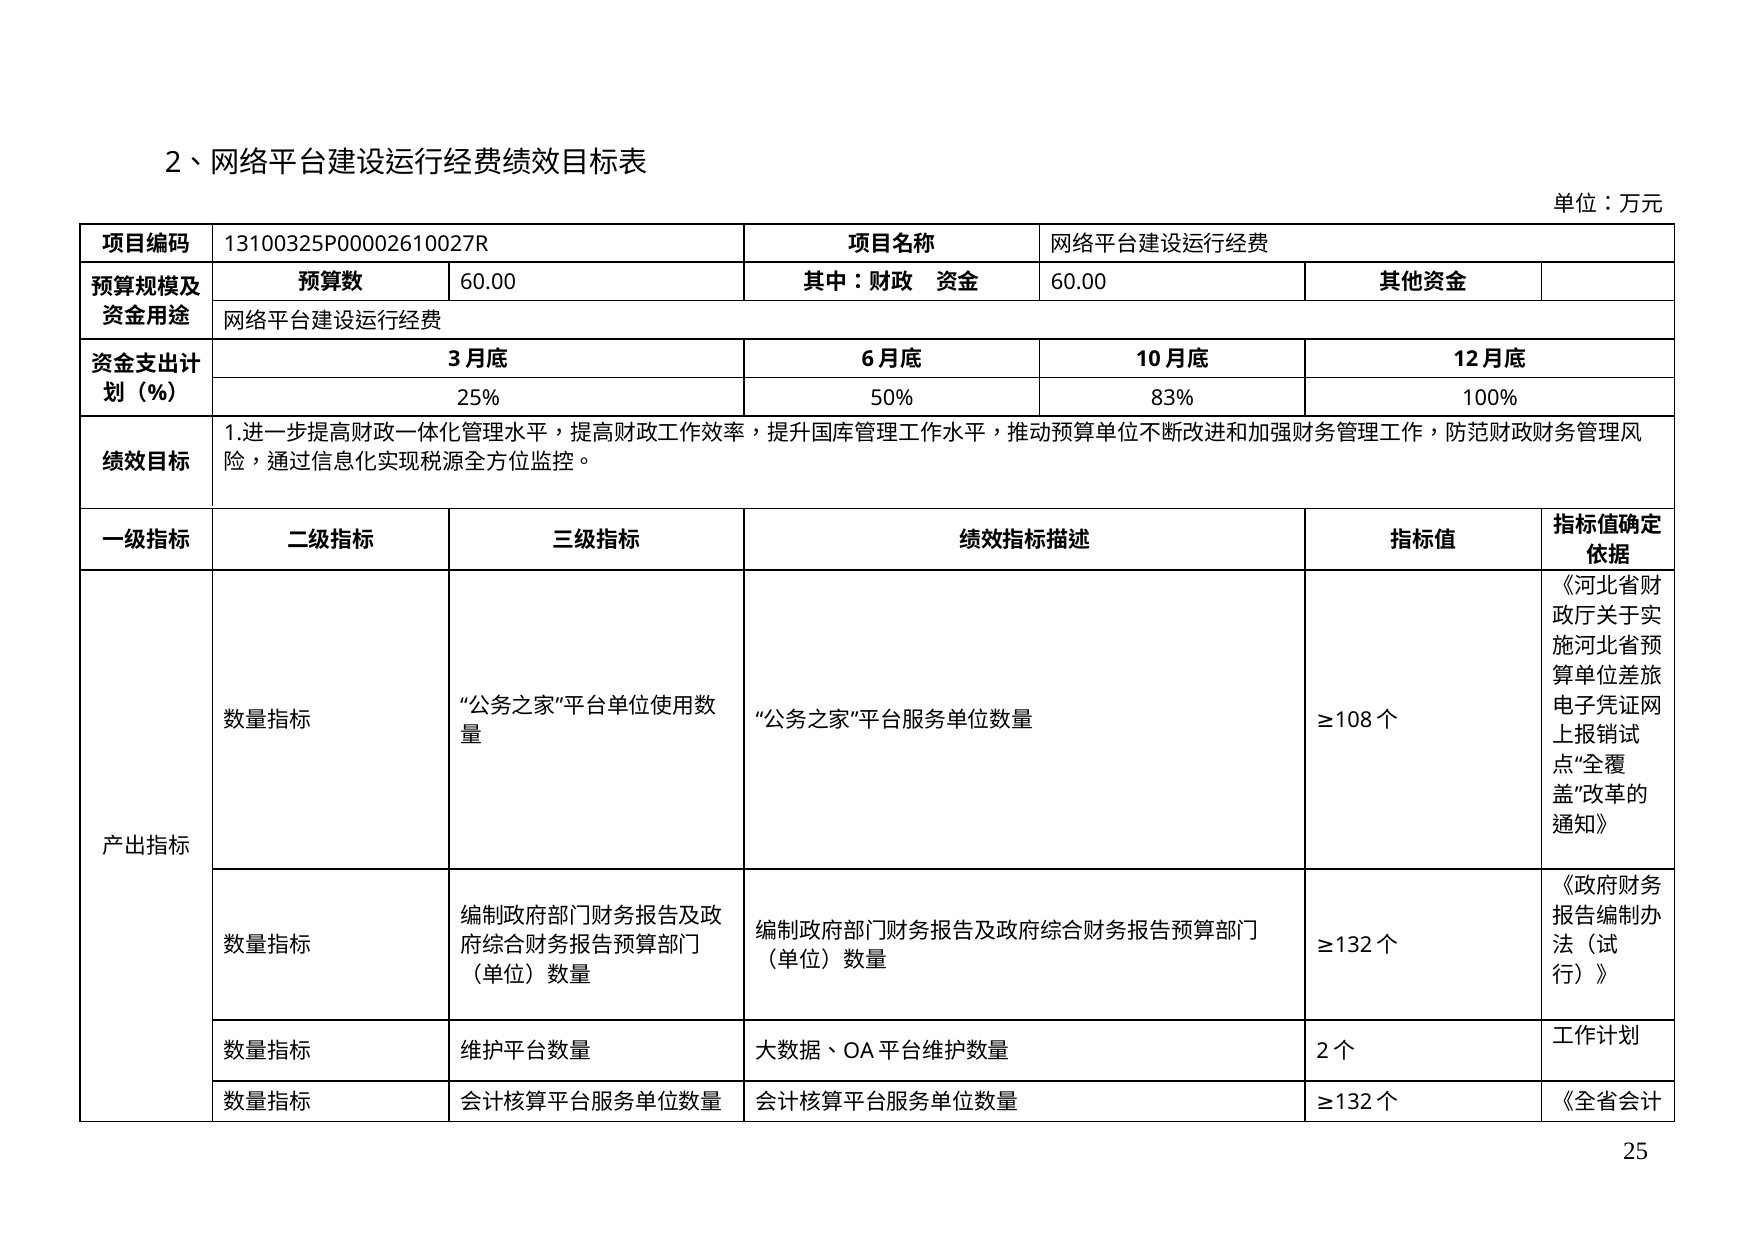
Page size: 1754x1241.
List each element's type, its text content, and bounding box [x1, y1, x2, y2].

table_cell 会计核算平台服务单位数量 [745, 1082, 1304, 1121]
table_cell 项目名称 [745, 225, 1039, 261]
table_header 一级指标 [81, 509, 212, 569]
table_cell 数量指标 [213, 571, 448, 868]
table_cell 60.00 [1040, 263, 1304, 300]
table_header 二级指标 [213, 509, 448, 569]
table_header 三级指标 [450, 509, 743, 569]
table_cell 2个 [1306, 1021, 1541, 1080]
table_cell “公务之家”平台单位使用数量 [450, 571, 743, 868]
table_cell 项目编码 [81, 225, 212, 261]
table_cell 产出指标 [81, 571, 212, 1121]
table_cell ≥132个 [1306, 1082, 1541, 1121]
text 2、网络平台建设运行经费绩效目标表 [106, 142, 1648, 181]
table_cell 网络平台建设运行经费 [1040, 225, 1674, 261]
table_cell 6月底 [745, 340, 1039, 377]
table_cell 100% [1306, 378, 1674, 415]
table_cell 编制政府部门财务报告及政府综合财务报告预算部门（单位）数量 [745, 870, 1304, 1019]
table_cell 25% [213, 378, 743, 415]
table_cell 资金支出计划（%） [81, 340, 212, 415]
table_header 指标值 [1306, 509, 1541, 569]
table_cell 绩效目标 [81, 417, 212, 506]
table_cell 83% [1040, 378, 1304, 415]
table_cell ≥108个 [1306, 571, 1541, 868]
table_cell 大数据、OA平台维护数量 [745, 1021, 1304, 1080]
table_cell 编制政府部门财务报告及政府综合财务报告预算部门（单位）数量 [450, 870, 743, 1019]
table_header 绩效指标描述 [745, 509, 1304, 569]
table_cell ≥132个 [1306, 870, 1541, 1019]
table_cell 《全省会计集中核算平台推广应用实施方案》 [1542, 1082, 1674, 1121]
table_cell 50% [745, 378, 1039, 415]
table_cell 《河北省财政厅关于实施河北省预算单位差旅电子凭证网上报销试点“全覆盖”改革的通知》 [1542, 571, 1674, 868]
table_cell 数量指标 [213, 1082, 448, 1121]
table_cell 1.进一步提高财政一体化管理水平，提高财政工作效率，提升国库管理工作水平，推动预算单位不断改进和加强财务管理工作，防范财政财务管理风险，通过信息化实现税源全方位监控。 [213, 417, 1674, 506]
table_cell 网络平台建设运行经费 [213, 301, 1674, 338]
table_cell 10月底 [1040, 340, 1304, 377]
table_cell 预算数 [213, 263, 448, 300]
table_cell 《政府财务报告编制办法（试行）》 [1542, 870, 1674, 1019]
table_cell 13100325P00002610027R [213, 225, 743, 261]
table_cell 其他资金 [1306, 263, 1541, 300]
table_cell 维护平台数量 [450, 1021, 743, 1080]
table_cell 12月底 [1306, 340, 1674, 377]
table_cell 数量指标 [213, 1021, 448, 1080]
table_cell 预算规模及资金用途 [81, 263, 212, 338]
table_cell 工作计划 [1542, 1021, 1674, 1080]
table_cell [1542, 263, 1674, 300]
table_cell 3月底 [213, 340, 743, 377]
table_cell “公务之家”平台服务单位数量 [745, 571, 1304, 868]
table_header 指标值确定依据 [1542, 509, 1674, 569]
table_cell 会计核算平台服务单位数量 [450, 1082, 743, 1121]
table_cell 数量指标 [213, 870, 448, 1019]
table_cell 其中：财政 资金 [745, 263, 1039, 300]
table_header 单位：万元 [81, 183, 1674, 223]
table_cell 60.00 [450, 263, 743, 300]
